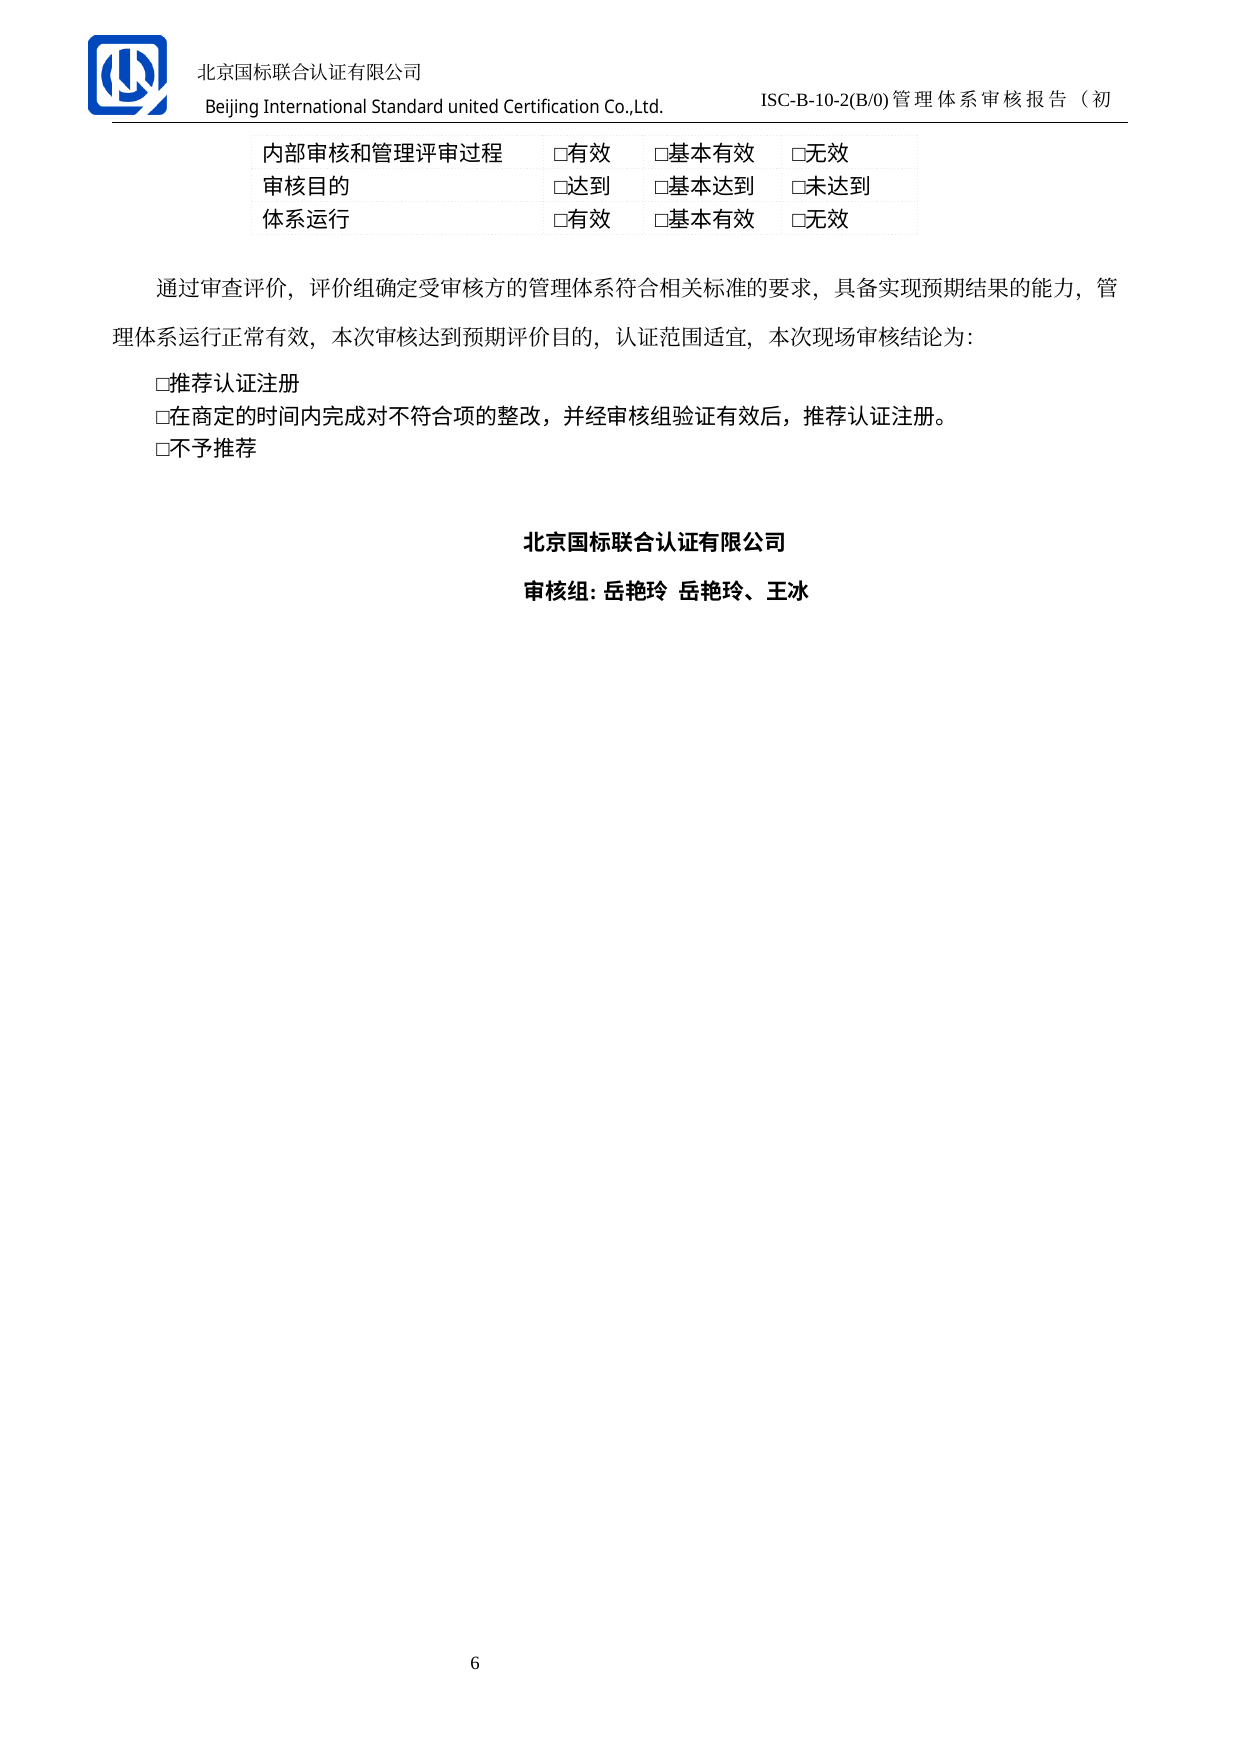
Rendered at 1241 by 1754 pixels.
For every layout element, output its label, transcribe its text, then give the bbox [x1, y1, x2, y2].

table_cell □基本有效 [644, 135, 781, 168]
table_cell □基本有效 [644, 201, 781, 234]
table_cell □无效 [781, 135, 917, 168]
table_cell □无效 [781, 201, 917, 234]
table_cell □有效 [543, 201, 644, 234]
text □推荐认证注册 [112, 366, 1128, 398]
picture [88, 35, 167, 115]
text □在商定的时间内完成对不符合项的整改，并经审核组验证有效后，推荐认证注册。 [112, 398, 1128, 431]
text 通过审查评价，评价组确定受审核方的管理体系符合相关标准的要求，具备实现预期结果的能力，管理体系运行正常有效，本次审核达到预期评价目的，认证范围适宜，本次现场审核结论为： [112, 272, 1128, 353]
table_cell □未达到 [781, 168, 917, 201]
table_cell □达到 [543, 168, 644, 201]
text □不予推荐 [112, 431, 1128, 463]
table_cell 体系运行 [251, 201, 543, 234]
text 审核组: 岳艳玲 岳艳玲、王冰 [112, 573, 1128, 606]
table_cell 审核目的 [251, 168, 543, 201]
text 北京国标联合认证有限公司 [112, 525, 1128, 557]
table_cell □有效 [543, 135, 644, 168]
table_cell □基本达到 [644, 168, 781, 201]
table_cell 内部审核和管理评审过程 [251, 135, 543, 168]
